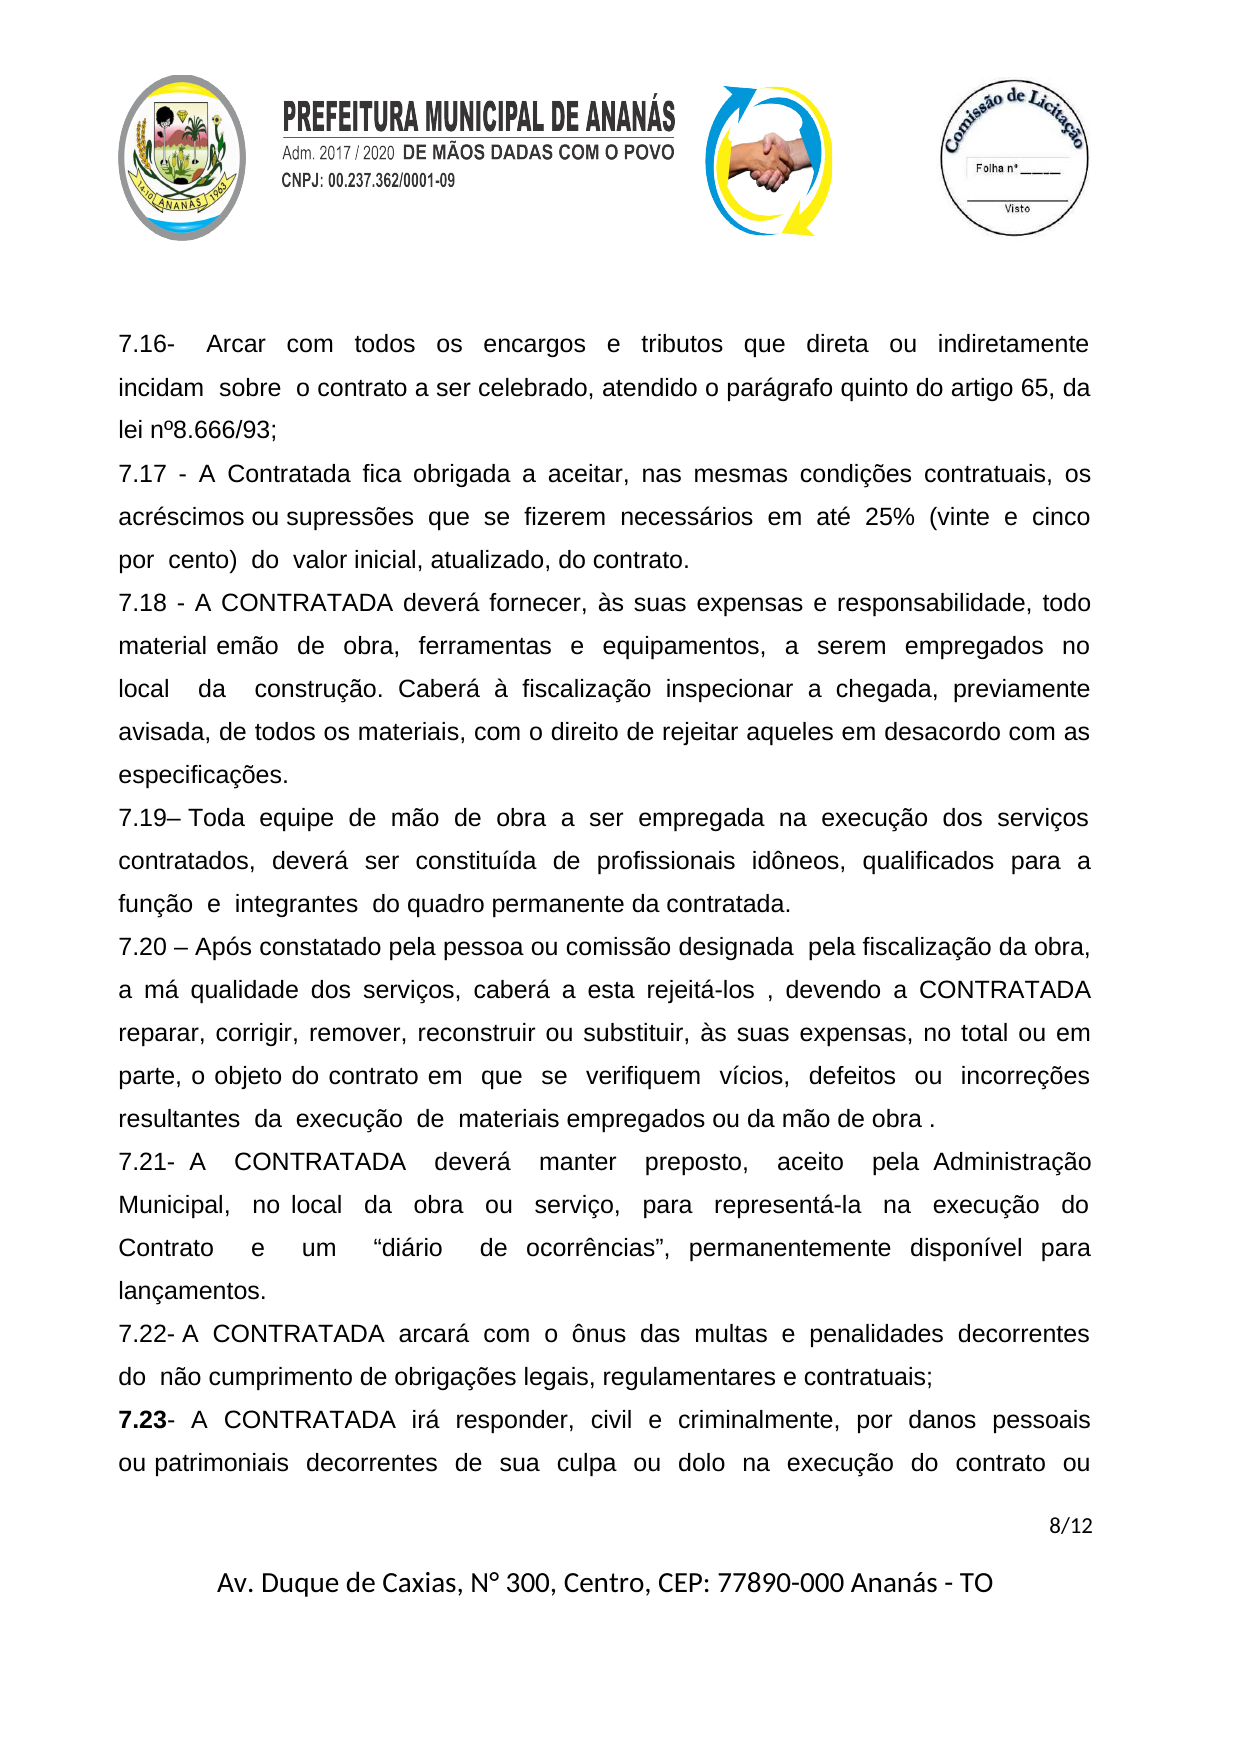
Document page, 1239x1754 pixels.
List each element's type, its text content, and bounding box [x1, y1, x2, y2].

text 7.20 – Após constatado pela pessoa ou comissão designada pela fiscalização da obra, a má qualidade dos serviços, caberá a esta rejeitá-los , devendo a CONTRATADA reparar, corrigir, remover, reconstruir ou substituir, às suas expensas, no total ou em parte, o objeto do contrato em que se verifiquem vícios, defeitos ou incorreções resultantes da execução de materiais empregados ou da mão de obra . [118, 921, 1093, 1136]
picture [118, 75, 833, 241]
text 7.17 - A Contratada fica obrigada a aceitar, nas mesmas condições contratuais, os acréscimos ou supressões que se fizerem necessários em até 25% (vinte e cinco por cento) do valor inicial, atualizado, do contrato. [118, 448, 1093, 577]
text 7.21- A CONTRATADA deverá manter preposto, aceito pela Administração Municipal, no local da obra ou serviço, para representá-la na execução do Contrato e um “diário de ocorrências”, permanentemente disponível para lançamentos. [118, 1136, 1093, 1308]
text 7.18 - A CONTRATADA deverá fornecer, às suas expensas e responsabilidade, todo material emão de obra, ferramentas e equipamentos, a serem empregados no local da construção. Caberá à fiscalização inspecionar a chegada, previamente avisada, de todos os materiais, com o direito de rejeitar aqueles em desacordo com as especificações. [118, 577, 1093, 792]
picture [934, 77, 1093, 241]
text 7.22- A CONTRATADA arcará com o ônus das multas e penalidades decorrentes do não cumprimento de obrigações legais, regulamentares e contratuais; [118, 1308, 1093, 1394]
text 7.19– Toda equipe de mão de obra a ser empregada na execução dos serviços contratados, deverá ser constituída de profissionais idôneos, qualificados para a função e integrantes do quadro permanente da contratada. [118, 792, 1093, 921]
text 7.16- Arcar com todos os encargos e tributos que direta ou indiretamente incidam sobre o contrato a ser celebrado, atendido o parágrafo quinto do artigo 65, da lei nº8.666/93; [118, 318, 1093, 448]
